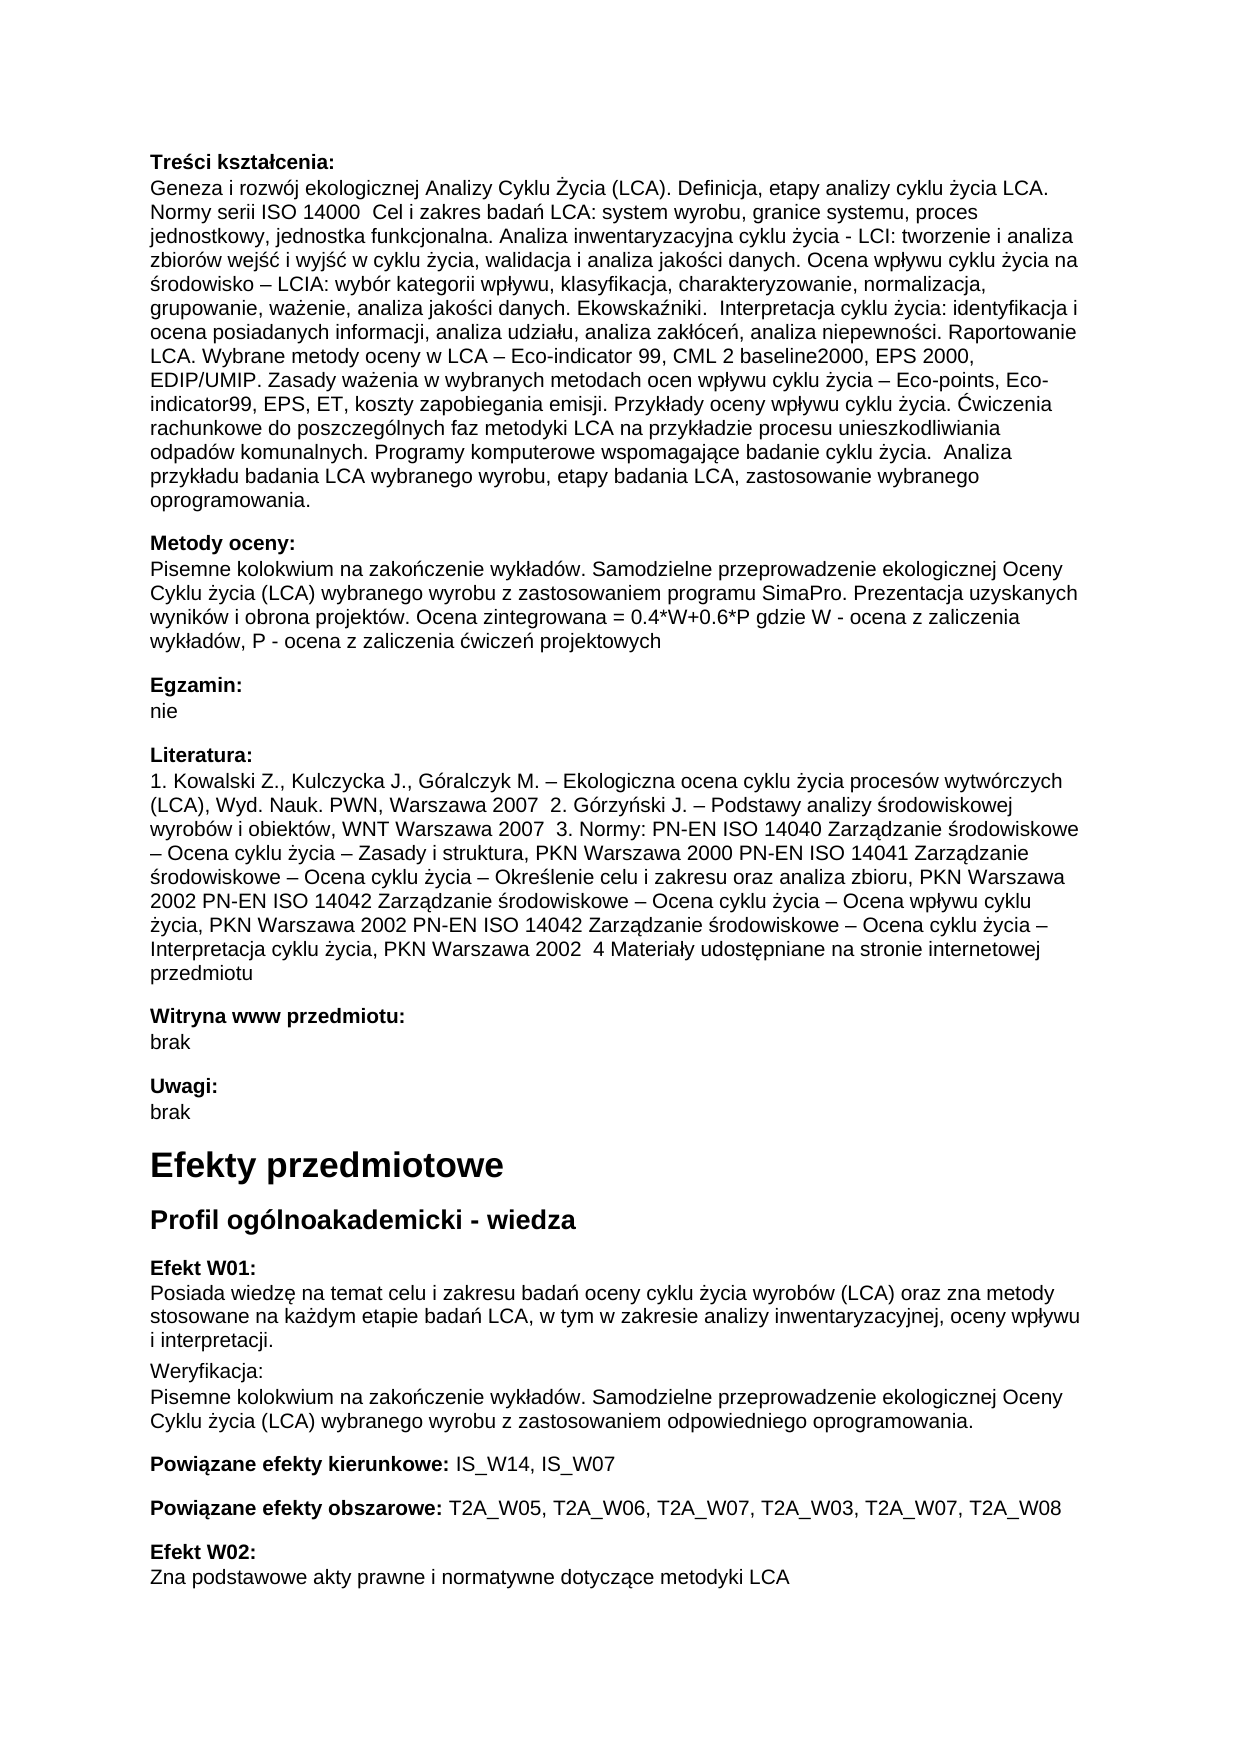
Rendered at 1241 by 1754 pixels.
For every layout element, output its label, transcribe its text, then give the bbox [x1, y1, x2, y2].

text Egzamin: [150, 673, 1090, 697]
text nie [150, 699, 1090, 723]
text 1. Kowalski Z., Kulczycka J., Góralczyk M. – Ekologiczna ocena cyklu życia procesów wytwórczych (LCA), Wyd. Nauk. PWN, Warszawa 2007 2. Górzyński J. – Podstawy analizy środowiskowej wyrobów i obiektów, WNT Warszawa 2007 3. Normy: PN-EN ISO 14040 Zarządzanie środowiskowe – Ocena cyklu życia – Zasady i struktura, PKN Warszawa 2000 PN-EN ISO 14041 Zarządzanie środowiskowe – Ocena cyklu życia – Określenie celu i zakresu oraz analiza zbioru, PKN Warszawa 2002 PN-EN ISO 14042 Zarządzanie środowiskowe – Ocena cyklu życia – Ocena wpływu cyklu życia, PKN Warszawa 2002 PN-EN ISO 14042 Zarządzanie środowiskowe – Ocena cyklu życia – Interpretacja cyklu życia, PKN Warszawa 2002 4 Materiały udostępniane na stronie internetowej przedmiotu [150, 769, 1090, 984]
text Weryfikacja: [150, 1358, 1090, 1382]
text Efekt W02: [150, 1540, 1090, 1564]
text Powiązane efekty kierunkowe: IS_W14, IS_W07 [150, 1452, 1090, 1476]
text Uwagi: [150, 1074, 1090, 1098]
text Zna podstawowe akty prawne i normatywne dotyczące metodyki LCA [150, 1565, 1090, 1589]
text Posiada wiedzę na temat celu i zakresu badań oceny cyklu życia wyrobów (LCA) oraz zna metody stosowane na każdym etapie badań LCA, w tym w zakresie analizy inwentaryzacyjnej, oceny wpływu i interpretacji. [150, 1280, 1090, 1352]
text Treści kształcenia: [150, 150, 1090, 174]
text Witryna www przedmiotu: [150, 1004, 1090, 1028]
text Pisemne kolokwium na zakończenie wykładów. Samodzielne przeprowadzenie ekologicznej Oceny Cyklu życia (LCA) wybranego wyrobu z zastosowaniem programu SimaPro. Prezentacja uzyskanych wyników i obrona projektów. Ocena zintegrowana = 0.4*W+0.6*P gdzie W - ocena z zaliczenia wykładów, P - ocena z zaliczenia ćwiczeń projektowych [150, 557, 1090, 653]
text Powiązane efekty obszarowe: T2A_W05, T2A_W06, T2A_W07, T2A_W03, T2A_W07, T2A_W08 [150, 1496, 1090, 1520]
text brak [150, 1030, 1090, 1054]
subtitle Profil ogólnoakademicki - wiedza [150, 1204, 1090, 1236]
text Metody oceny: [150, 531, 1090, 555]
text brak [150, 1100, 1090, 1124]
text Efekt W01: [150, 1255, 1090, 1279]
text Literatura: [150, 743, 1090, 767]
subtitle Efekty przedmiotowe [150, 1144, 1090, 1184]
text Geneza i rozwój ekologicznej Analizy Cyklu Życia (LCA). Definicja, etapy analizy cyklu życia LCA. Normy serii ISO 14000 Cel i zakres badań LCA: system wyrobu, granice systemu, proces jednostkowy, jednostka funkcjonalna. Analiza inwentaryzacyjna cyklu życia - LCI: tworzenie i analiza zbiorów wejść i wyjść w cyklu życia, walidacja i analiza jakości danych. Ocena wpływu cyklu życia na środowisko – LCIA: wybór kategorii wpływu, klasyfikacja, charakteryzowanie, normalizacja, grupowanie, ważenie, analiza jakości danych. Ekowskaźniki. Interpretacja cyklu życia: identyfikacja i ocena posiadanych informacji, analiza udziału, analiza zakłóceń, analiza niepewności. Raportowanie LCA. Wybrane metody oceny w LCA – Eco-indicator 99, CML 2 baseline2000, EPS 2000, EDIP/UMIP. Zasady ważenia w wybranych metodach ocen wpływu cyklu życia – Eco-points, Eco-indicator99, EPS, ET, koszty zapobiegania emisji. Przykłady oceny wpływu cyklu życia. Ćwiczenia rachunkowe do poszczególnych faz metodyki LCA na przykładzie procesu unieszkodliwiania odpadów komunalnych. Programy komputerowe wspomagające badanie cyklu życia. Analiza przykładu badania LCA wybranego wyrobu, etapy badania LCA, zastosowanie wybranego oprogramowania. [150, 176, 1090, 511]
